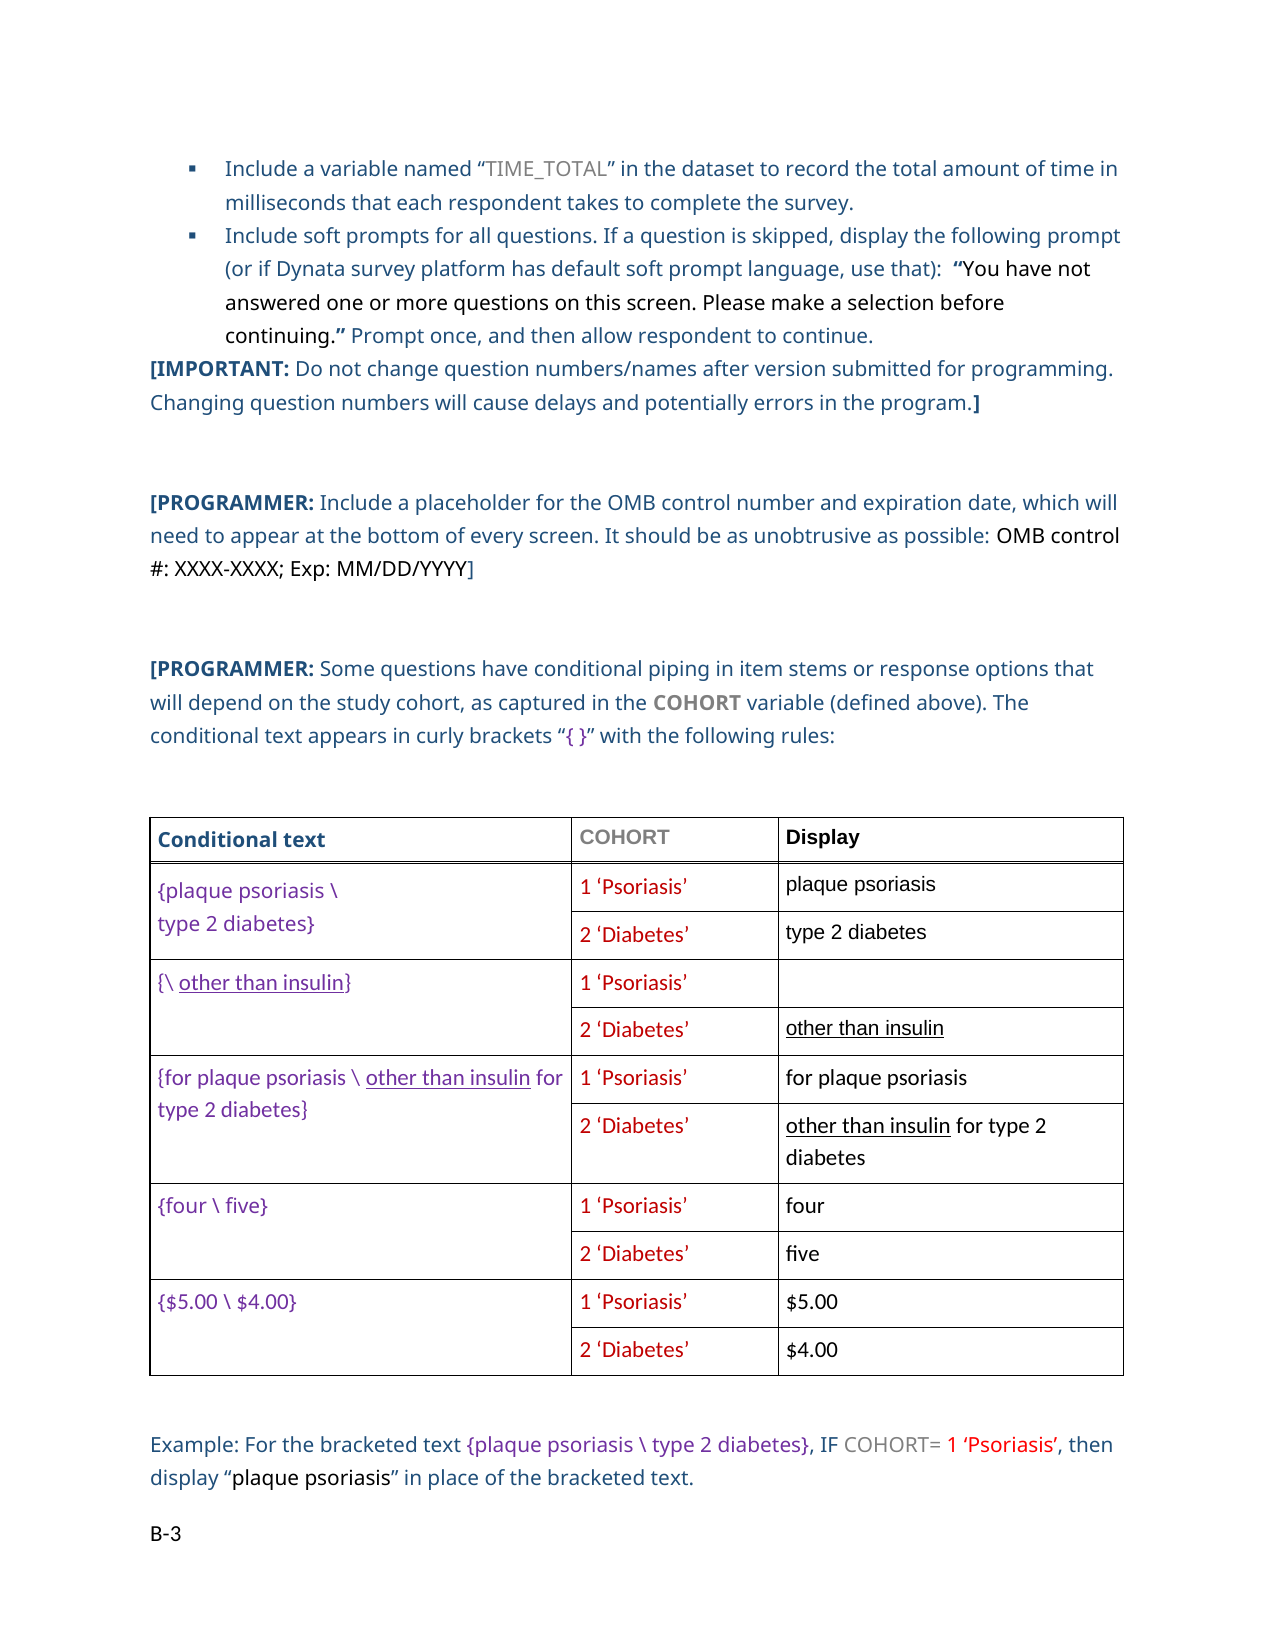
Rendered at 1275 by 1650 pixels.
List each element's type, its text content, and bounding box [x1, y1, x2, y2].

text Include soft prompts for all questions. If a question is skipped, display the following prompt (or if Dynata survey platform has default soft prompt language, use that): “You have not answered one or more questions on this screen. Please make a selection before continuing.” Prompt once, and then allow respondent to continue. [187, 217, 1125, 350]
text [PROGRAMMER: Some questions have conditional piping in item stems or response options that will depend on the study cohort, as captured in the COHORT variable (defined above). The conditional text appears in curly brackets “{ }” with the following rules: [150, 650, 1125, 750]
table_cell five [779, 1232, 1123, 1279]
table_cell 1 ‘Psoriasis’ [572, 960, 778, 1007]
table_cell four [779, 1184, 1123, 1231]
table_cell $5.00 [779, 1280, 1123, 1327]
table_header COHORT [572, 818, 778, 861]
table_cell 2 ‘Diabetes’ [572, 912, 778, 959]
table_cell {plaque psoriasis \ type 2 diabetes} [151, 864, 571, 959]
text [PROGRAMMER: Include a placeholder for the OMB control number and expiration date, which will need to appear at the bottom of every screen. It should be as unobtrusive as possible: OMB control #: XXXX-XXXX; Exp: MM/DD/YYYY] [150, 483, 1125, 583]
table_cell plaque psoriasis [779, 864, 1123, 911]
table_header Display [779, 818, 1123, 861]
table_cell 2 ‘Diabetes’ [572, 1232, 778, 1279]
text Example: For the bracketed text {plaque psoriasis \ type 2 diabetes}, IF COHORT= 1 ‘Psoriasis’, then display “plaque psoriasis” in place of the bracketed text. [150, 1426, 1125, 1492]
text Include a variable named “TIME_TOTAL” in the dataset to record the total amount of time in milliseconds that each respondent takes to complete the survey. [187, 150, 1125, 217]
table_cell type 2 diabetes [779, 912, 1123, 959]
text [IMPORTANT: Do not change question numbers/names after version submitted for programming. Changing question numbers will cause delays and potentially errors in the program.] [150, 350, 1125, 417]
table_cell 2 ‘Diabetes’ [572, 1104, 778, 1183]
table_cell {$5.00 \ $4.00} [151, 1280, 571, 1374]
table_cell 2 ‘Diabetes’ [572, 1008, 778, 1055]
table_cell other than insulin for type 2 diabetes [779, 1104, 1123, 1183]
table_cell 1 ‘Psoriasis’ [572, 1056, 778, 1103]
table_cell 1 ‘Psoriasis’ [572, 1280, 778, 1327]
table_cell 1 ‘Psoriasis’ [572, 1184, 778, 1231]
table_cell [779, 960, 1123, 1007]
table_cell {four \ five} [151, 1184, 571, 1279]
table_cell for plaque psoriasis [779, 1056, 1123, 1103]
table_header Conditional text [151, 818, 571, 861]
table_cell 2 ‘Diabetes’ [572, 1328, 778, 1374]
table_cell other than insulin [779, 1008, 1123, 1055]
table_cell {for plaque psoriasis \ other than insulin for type 2 diabetes} [151, 1056, 571, 1183]
table_cell 1 ‘Psoriasis’ [572, 864, 778, 911]
table_cell $4.00 [779, 1328, 1123, 1374]
table_cell {\ other than insulin} [151, 960, 571, 1055]
